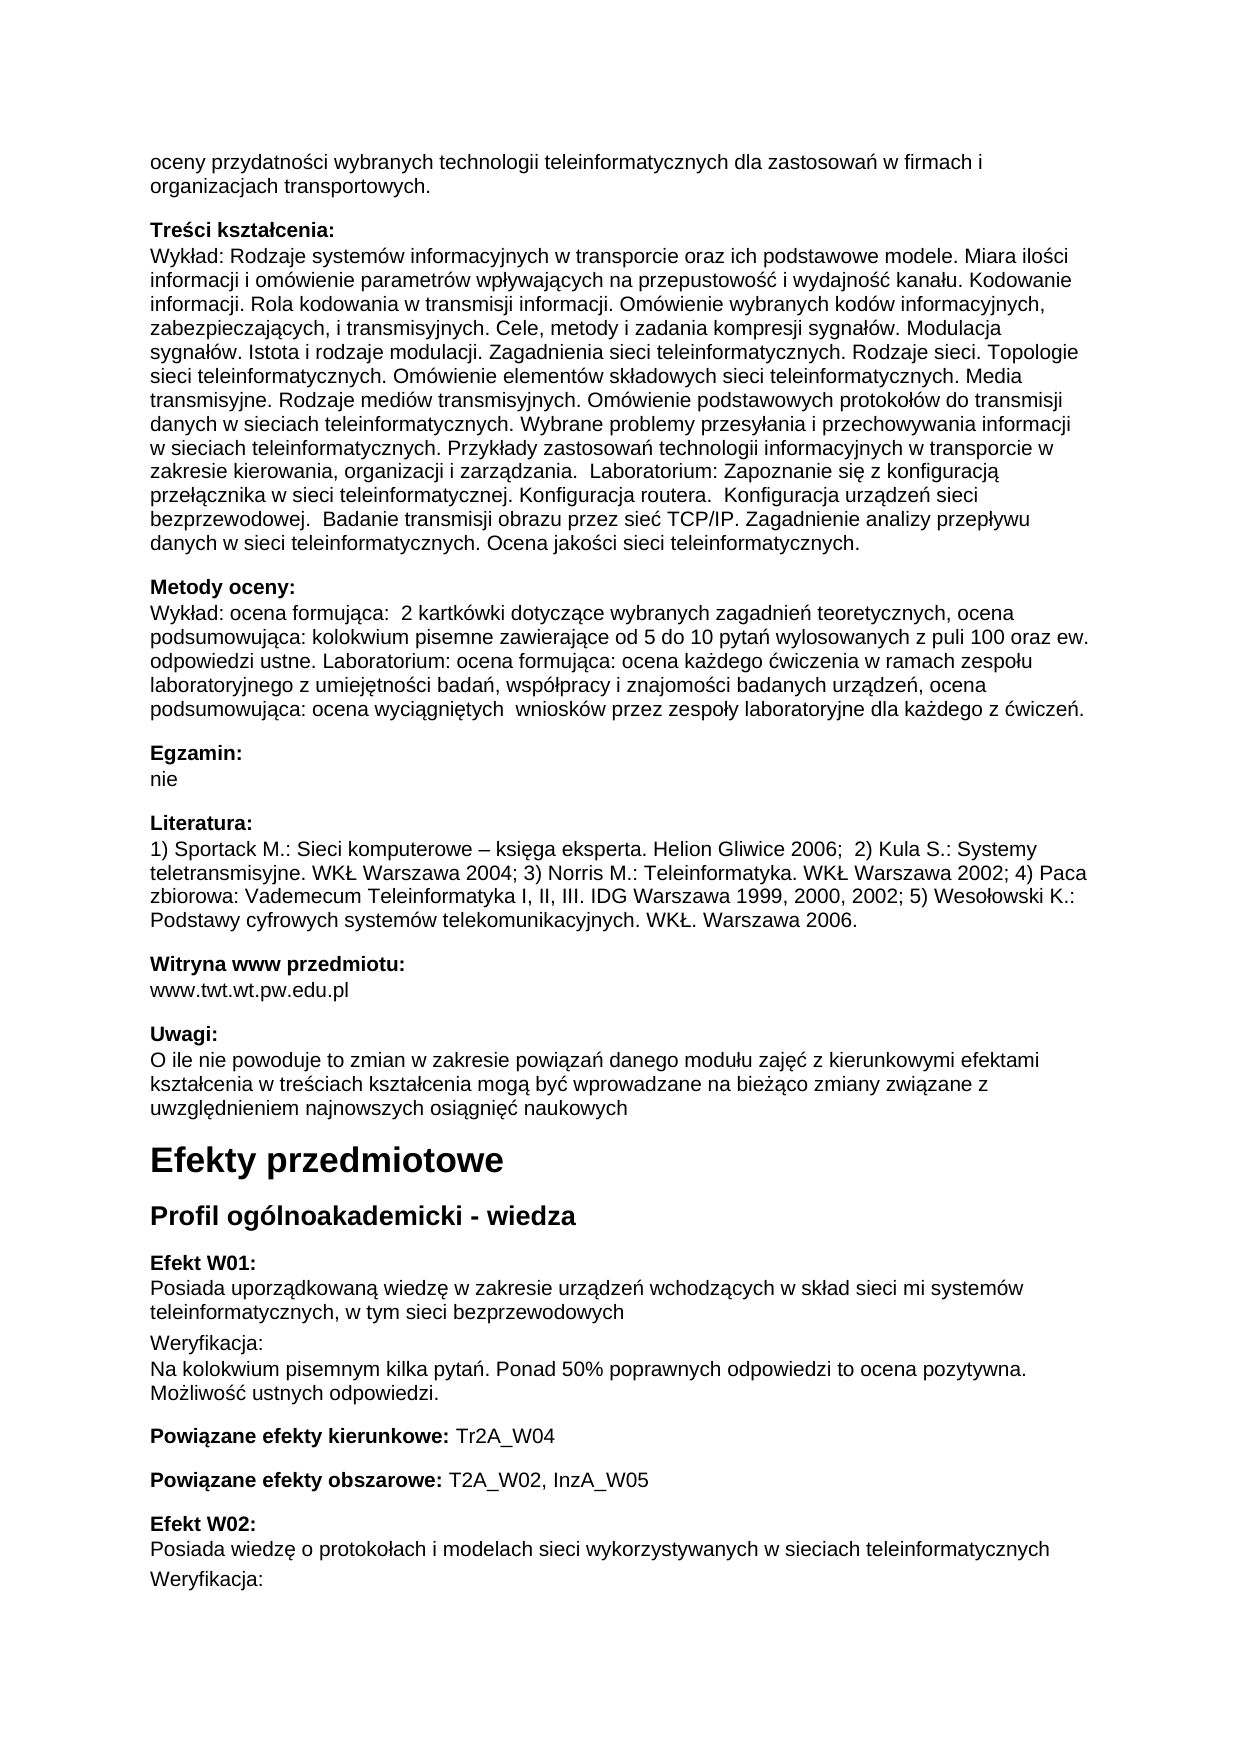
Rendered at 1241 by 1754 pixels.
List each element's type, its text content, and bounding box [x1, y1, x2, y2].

subtitle Efekty przedmiotowe [150, 1139, 1090, 1180]
text Metody oceny: [150, 575, 1090, 599]
text 1) Sportack M.: Sieci komputerowe – księga eksperta. Helion Gliwice 2006; 2) Kula S.: Systemy teletransmisyjne. WKŁ Warszawa 2004; 3) Norris M.: Teleinformatyka. WKŁ Warszawa 2002; 4) Paca zbiorowa: Vademecum Teleinformatyka I, II, III. IDG Warszawa 1999, 2000, 2002; 5) Wesołowski K.: Podstawy cyfrowych systemów telekomunikacyjnych. WKŁ. Warszawa 2006. [150, 836, 1090, 932]
text Wykład: Rodzaje systemów informacyjnych w transporcie oraz ich podstawowe modele. Miara ilości informacji i omówienie parametrów wpływających na przepustowość i wydajność kanału. Kodowanie informacji. Rola kodowania w transmisji informacji. Omówienie wybranych kodów informacyjnych, zabezpieczających, i transmisyjnych. Cele, metody i zadania kompresji sygnałów. Modulacja sygnałów. Istota i rodzaje modulacji. Zagadnienia sieci teleinformatycznych. Rodzaje sieci. Topologie sieci teleinformatycznych. Omówienie elementów składowych sieci teleinformatycznych. Media transmisyjne. Rodzaje mediów transmisyjnych. Omówienie podstawowych protokołów do transmisji danych w sieciach teleinformatycznych. Wybrane problemy przesyłania i przechowywania informacji w sieciach teleinformatycznych. Przykłady zastosowań technologii informacyjnych w transporcie w zakresie kierowania, organizacji i zarządzania. Laboratorium: Zapoznanie się z konfiguracją przełącznika w sieci teleinformatycznej. Konfiguracja routera. Konfiguracja urządzeń sieci bezprzewodowej. Badanie transmisji obrazu przez sieć TCP/IP. Zagadnienie analizy przepływu danych w sieci teleinformatycznych. Ocena jakości sieci teleinformatycznych. [150, 244, 1090, 555]
text Efekt W01: [150, 1251, 1090, 1275]
text Posiada wiedzę o protokołach i modelach sieci wykorzystywanych w sieciach teleinformatycznych [150, 1537, 1090, 1561]
text Weryfikacja: [150, 1330, 1090, 1354]
text Uwagi: [150, 1022, 1090, 1046]
text Powiązane efekty obszarowe: T2A_W02, InzA_W05 [150, 1468, 1090, 1492]
text Treści kształcenia: [150, 218, 1090, 242]
text Literatura: [150, 810, 1090, 834]
text nie [150, 767, 1090, 791]
text www.twt.wt.pw.edu.pl [150, 978, 1090, 1002]
text Efekt W02: [150, 1512, 1090, 1536]
text Na kolokwium pisemnym kilka pytań. Ponad 50% poprawnych odpowiedzi to ocena pozytywna. Możliwość ustnych odpowiedzi. [150, 1356, 1090, 1404]
text Posiada uporządkowaną wiedzę w zakresie urządzeń wchodzących w skład sieci mi systemów teleinformatycznych, w tym sieci bezprzewodowych [150, 1276, 1090, 1324]
text Wykład: ocena formująca: 2 kartkówki dotyczące wybranych zagadnień teoretycznych, ocena podsumowująca: kolokwium pisemne zawierające od 5 do 10 pytań wylosowanych z puli 100 oraz ew. odpowiedzi ustne. Laboratorium: ocena formująca: ocena każdego ćwiczenia w ramach zespołu laboratoryjnego z umiejętności badań, współpracy i znajomości badanych urządzeń, ocena podsumowująca: ocena wyciągniętych wniosków przez zespoły laboratoryjne dla każdego z ćwiczeń. [150, 601, 1090, 721]
text O ile nie powoduje to zmian w zakresie powiązań danego modułu zajęć z kierunkowymi efektami kształcenia w treściach kształcenia mogą być wprowadzane na bieżąco zmiany związane z uwzględnieniem najnowszych osiągnięć naukowych [150, 1048, 1090, 1120]
subtitle Profil ogólnoakademicki - wiedza [150, 1200, 1090, 1231]
text Weryfikacja: [150, 1567, 1090, 1591]
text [150, 150, 1090, 198]
text Powiązane efekty kierunkowe: Tr2A_W04 [150, 1424, 1090, 1448]
text Egzamin: [150, 741, 1090, 764]
text Witryna www przedmiotu: [150, 952, 1090, 976]
